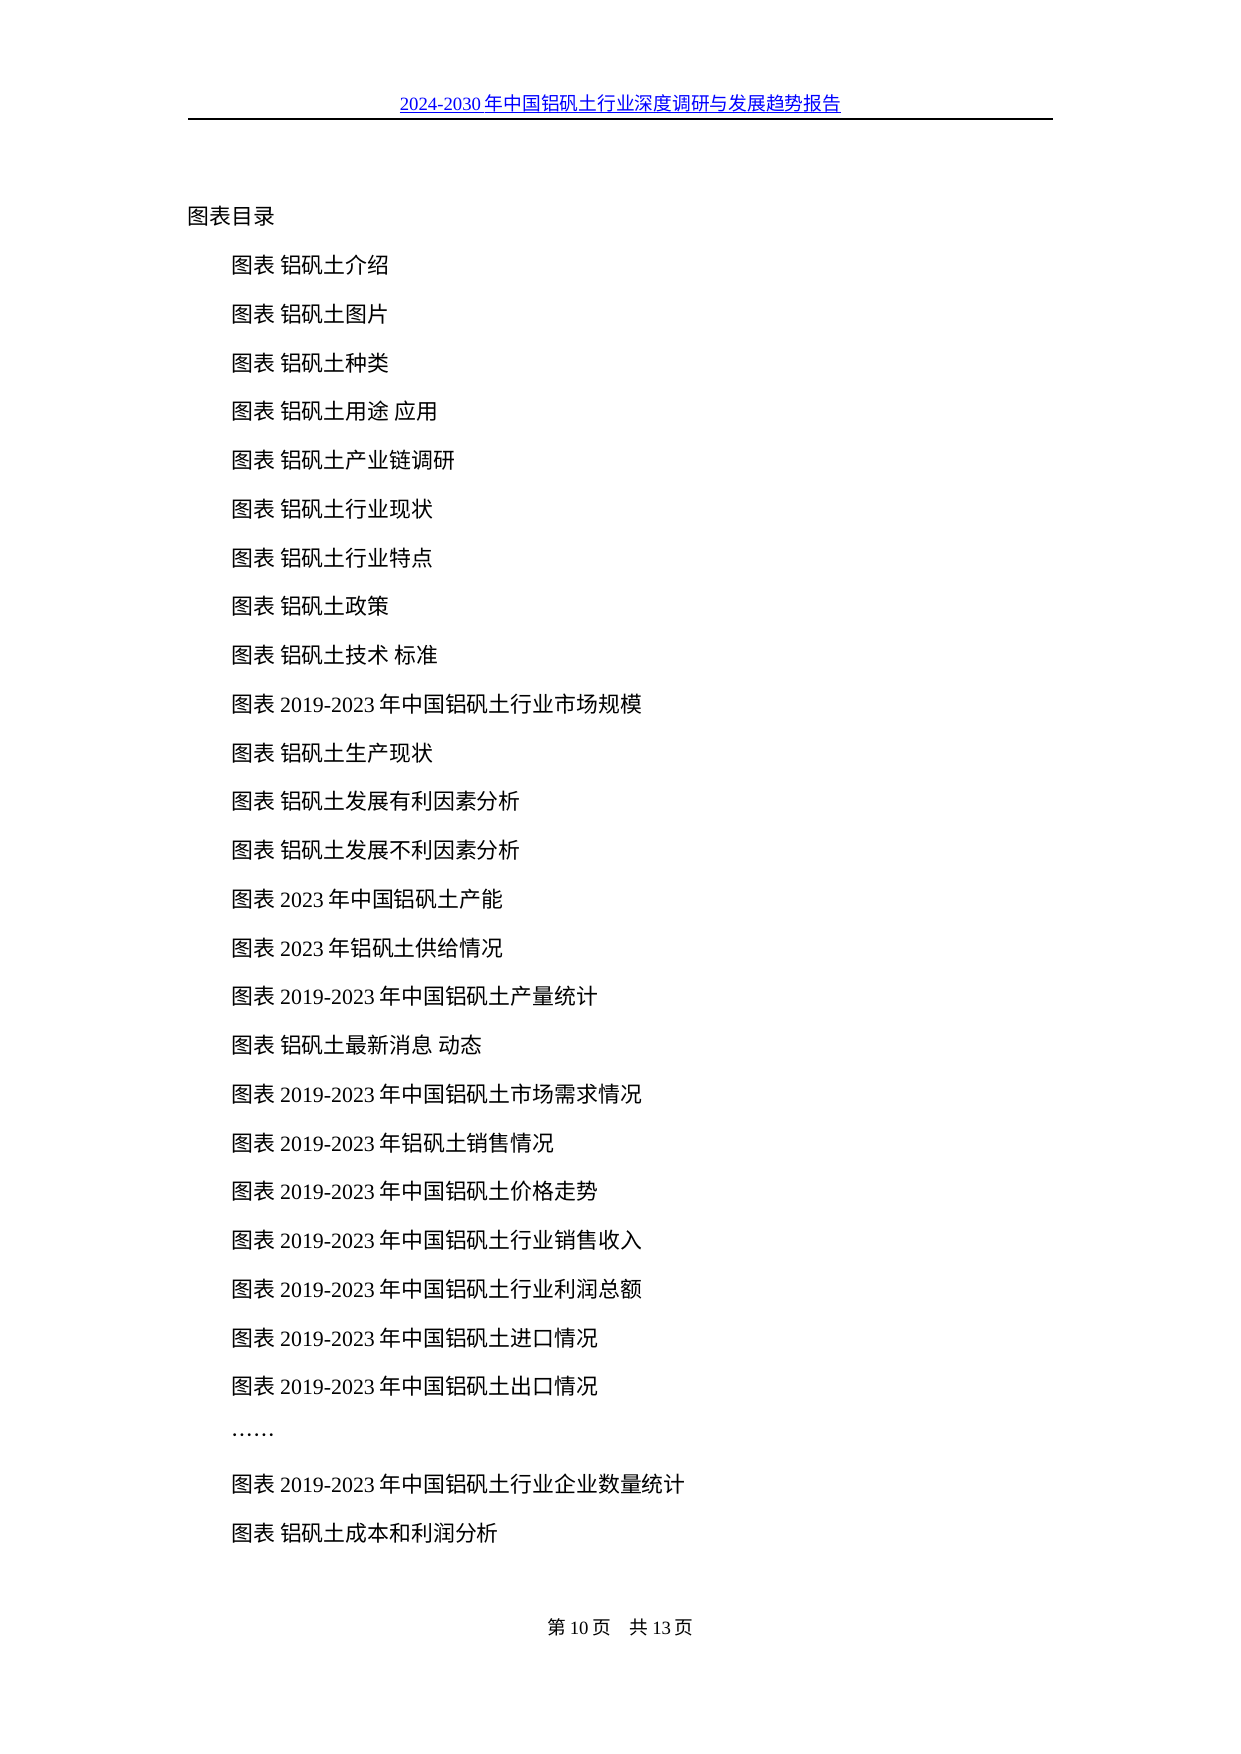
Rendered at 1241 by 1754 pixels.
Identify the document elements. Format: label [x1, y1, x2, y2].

text [187, 150, 1053, 1548]
